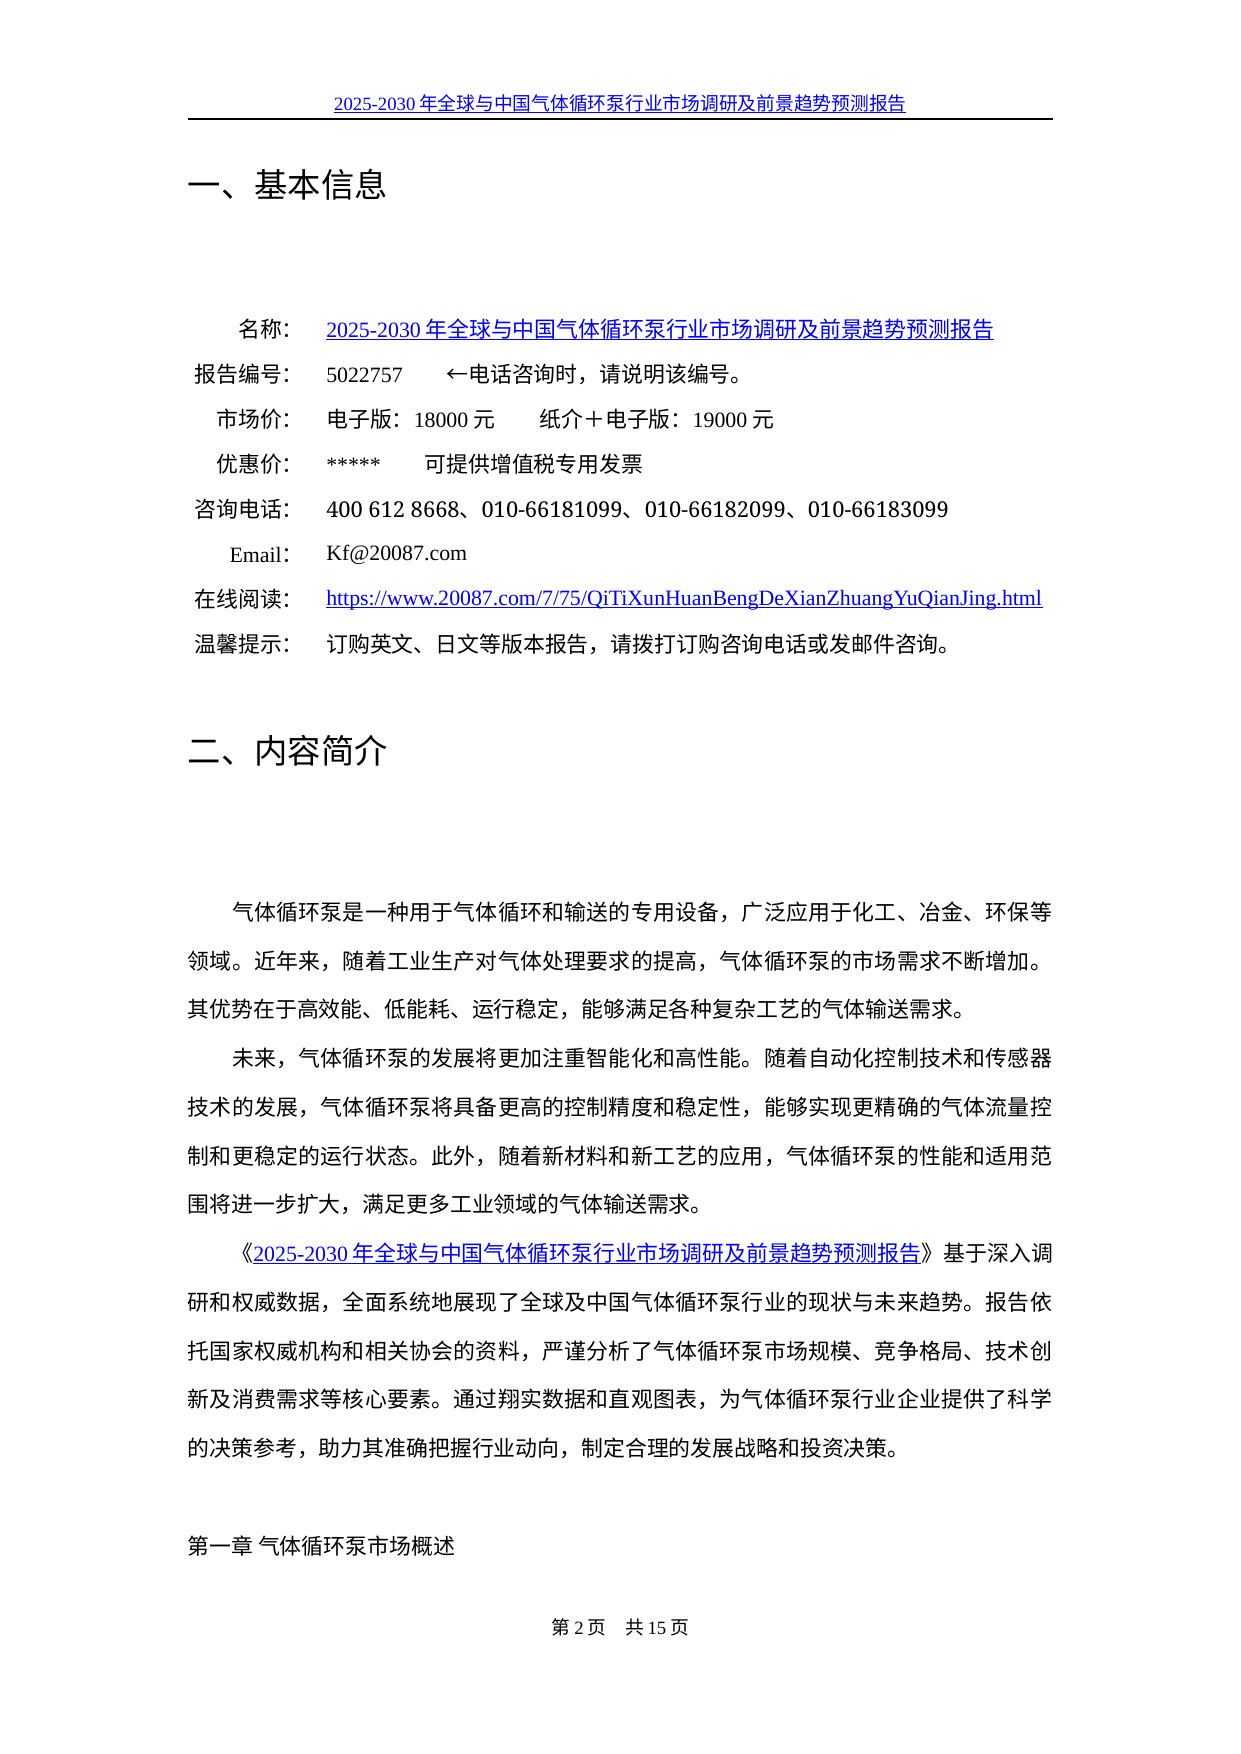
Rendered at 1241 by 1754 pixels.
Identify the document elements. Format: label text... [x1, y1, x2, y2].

table_cell 400 612 8668、010-66181099、010-66182099、010-66183099 [315, 492, 1073, 537]
table_cell Email： [167, 537, 315, 582]
table_cell 市场价： [167, 402, 315, 447]
table_cell 咨询电话： [167, 492, 315, 537]
table_cell 5022757 ←电话咨询时，请说明该编号。 [315, 357, 1073, 402]
table_cell 订购英文、日文等版本报告，请拨打订购咨询电话或发邮件咨询。 [315, 627, 1073, 672]
table_cell 在线阅读： [167, 582, 315, 627]
table_cell 电子版：18000 元 纸介＋电子版：19000 元 [315, 402, 1073, 447]
title 一、基本信息 [187, 150, 1053, 215]
table_cell 报告编号： [167, 357, 315, 402]
table_header 2025-2030年全球与中国气体循环泵行业市场调研及前景趋势预测报告 [315, 312, 1073, 357]
table_header 名称： [167, 312, 315, 357]
table_cell [315, 582, 1073, 627]
title 二、内容简介 [187, 717, 1053, 782]
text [187, 894, 1053, 1561]
table_cell ***** 可提供增值税专用发票 [315, 447, 1073, 492]
table_cell Kf@20087.com [315, 537, 1073, 582]
table_cell 温馨提示： [167, 627, 315, 672]
table_cell 优惠价： [167, 447, 315, 492]
